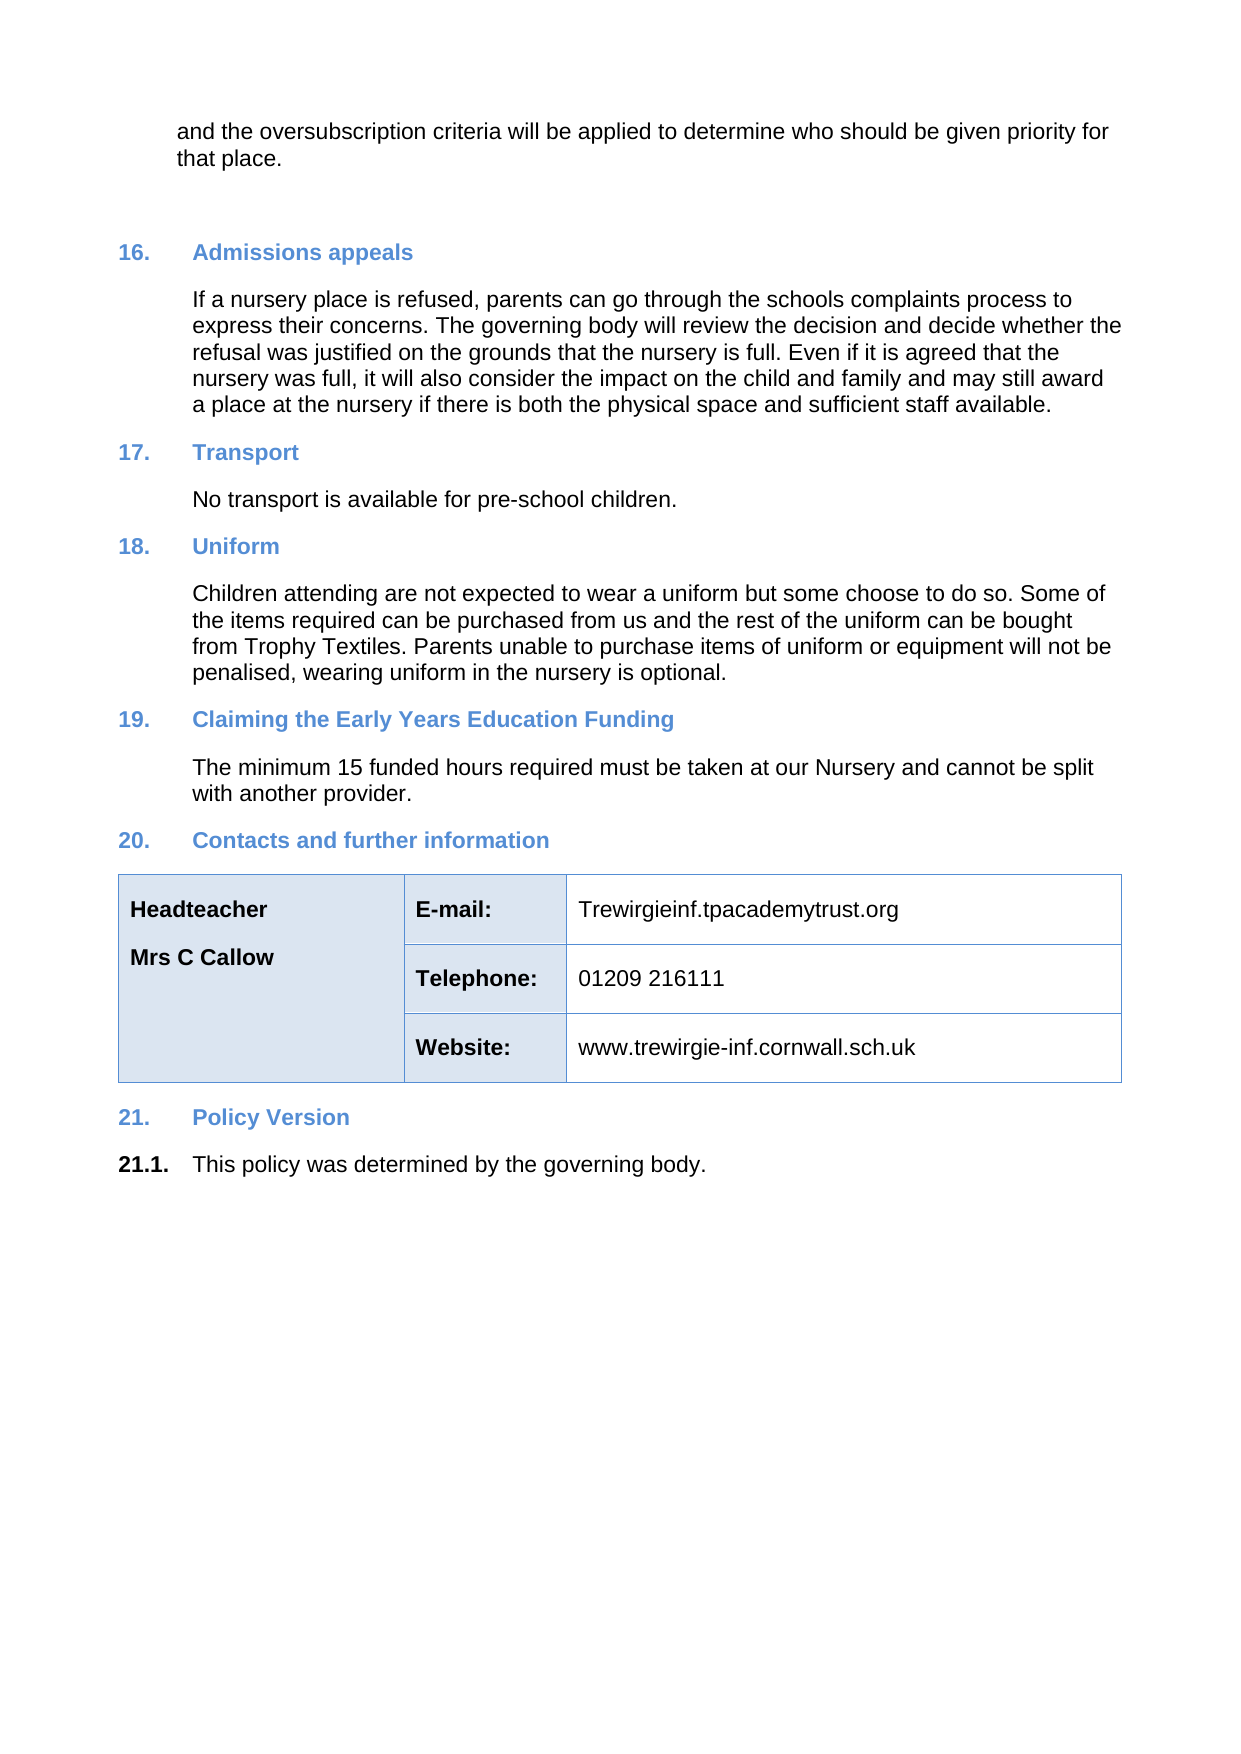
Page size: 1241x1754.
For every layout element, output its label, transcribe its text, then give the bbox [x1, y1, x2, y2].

list The minimum 15 funded hours required must be taken at our Nursery and cannot be split with another provider. [192, 754, 1122, 806]
table_header Trewirgieinf.tpacademytrust.org [567, 875, 1121, 943]
table_cell 01209 216111 [567, 945, 1121, 1012]
list If a nursery place is refused, parents can go through the schools complaints process to express their concerns. The governing body will review the decision and decide whether the refusal was justified on the grounds that the nursery is full. Even if it is agreed that the nursery was full, it will also consider the impact on the child and family and may still award a place at the nursery if there is both the physical space and sufficient staff available. [192, 286, 1122, 418]
subtitle Policy Version [118, 1103, 1122, 1130]
subtitle Claiming the Early Years Education Funding [118, 706, 1122, 733]
subtitle Transport [118, 439, 1122, 465]
table_cell Telephone: [405, 945, 566, 1012]
table_cell www.trewirgie-inf.cornwall.sch.uk [567, 1014, 1121, 1082]
table_cell Website: [405, 1014, 566, 1082]
subtitle Contacts and further information [118, 827, 1122, 853]
list This policy was determined by the governing body. [118, 1151, 1122, 1177]
subtitle Uniform [118, 533, 1122, 559]
table_header Headteacher Mrs C Callow [119, 875, 404, 1082]
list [177, 118, 1122, 171]
subtitle Admissions appeals [118, 239, 1122, 265]
list No transport is available for pre-school children. [192, 486, 1122, 512]
list Children attending are not expected to wear a uniform but some choose to do so. Some of the items required can be purchased from us and the rest of the uniform can be bought from Trophy Textiles. Parents unable to purchase items of uniform or equipment will not be penalised, wearing uniform in the nursery is optional. [192, 580, 1122, 686]
table_header E-mail: [405, 875, 566, 943]
